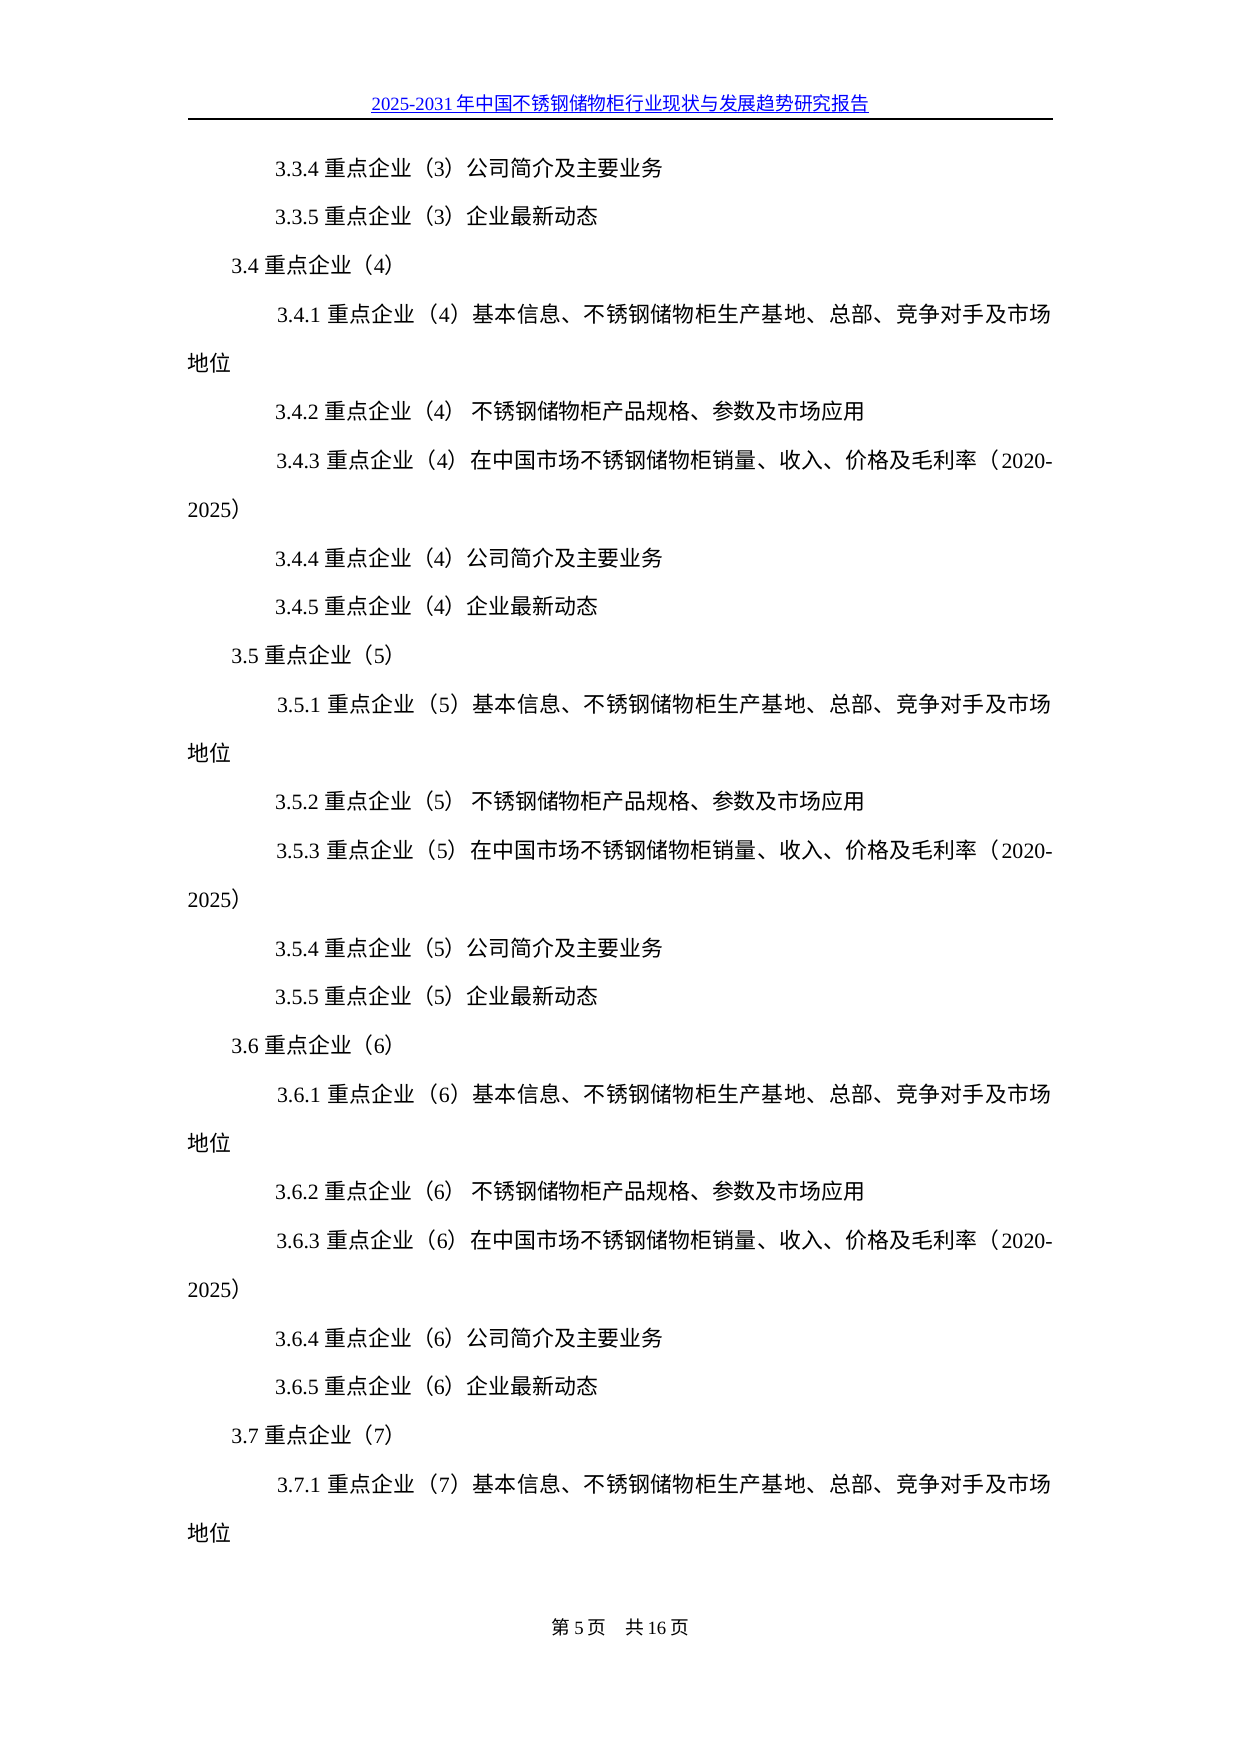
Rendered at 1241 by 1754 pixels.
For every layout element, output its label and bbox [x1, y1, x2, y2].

text [187, 150, 1053, 1548]
